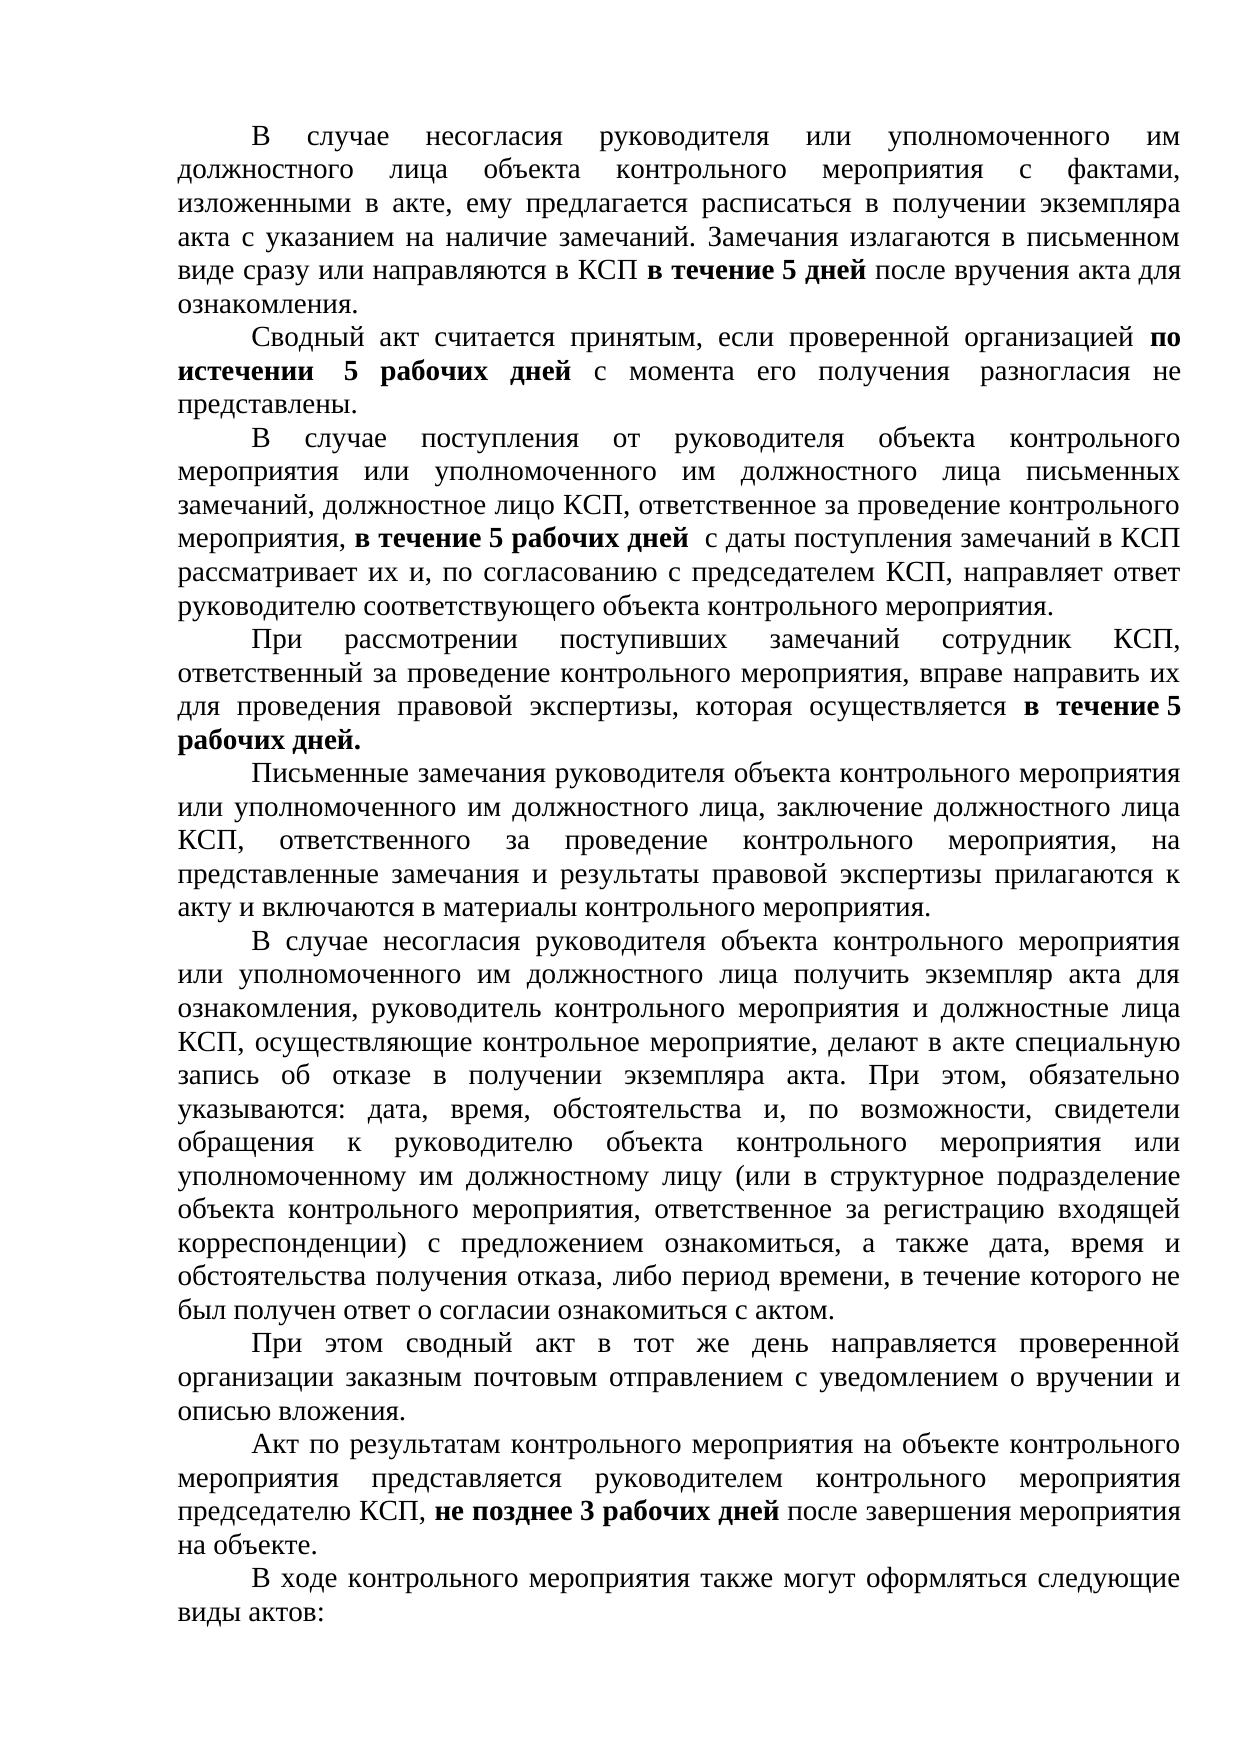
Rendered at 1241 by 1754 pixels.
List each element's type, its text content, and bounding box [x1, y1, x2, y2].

text В случае несогласия руководителя или уполномоченного им должностного лица объекта контрольного мероприятия с фактами, изложенными в акте, ему предлагается расписаться в получении экземпляра акта с указанием на наличие замечаний. Замечания излагаются в письменном виде сразу или направляются в КСП в течение 5 дней после вручения акта для ознакомления. [177, 118, 1181, 319]
text В случае поступления от руководителя объекта контрольного мероприятия или уполномоченного им должностного лица письменных замечаний, должностное лицо КСП, ответственное за проведение контрольного мероприятия, в течение 5 рабочих дней с даты поступления замечаний в КСП рассматривает их и, по согласованию с председателем КСП, направляет ответ руководителю соответствующего объекта контрольного мероприятия. [177, 420, 1181, 621]
text В ходе контрольного мероприятия также могут оформляться следующие виды актов: [177, 1560, 1181, 1627]
text Акт по результатам контрольного мероприятия на объекте контрольного мероприятия представляется руководителем контрольного мероприятия председателю КСП, не позднее 3 рабочих дней после завершения мероприятия на объекте. [177, 1426, 1181, 1560]
text При рассмотрении поступивших замечаний сотрудник КСП, ответственный за проведение контрольного мероприятия, вправе направить их для проведения правовой экспертизы, которая осуществляется в течение 5 рабочих дней. [177, 621, 1181, 755]
text Сводный акт считается принятым, если проверенной организацией по истечении 5 рабочих дней с момента его получения разногласия не представлены. [177, 319, 1181, 420]
text В случае несогласия руководителя объекта контрольного мероприятия или уполномоченного им должностного лица получить экземпляр акта для ознакомления, руководитель контрольного мероприятия и должностные лица КСП, осуществляющие контрольное мероприятие, делают в акте специальную запись об отказе в получении экземпляра акта. При этом, обязательно указываются: дата, время, обстоятельства и, по возможности, свидетели обращения к руководителю объекта контрольного мероприятия или уполномоченному им должностному лицу (или в структурное подразделение объекта контрольного мероприятия, ответственное за регистрацию входящей корреспонденции) с предложением ознакомиться, а также дата, время и обстоятельства получения отказа, либо период времени, в течение которого не был получен ответ о согласии ознакомиться с актом. [177, 923, 1181, 1326]
text Письменные замечания руководителя объекта контрольного мероприятия или уполномоченного им должностного лица, заключение должностного лица КСП, ответственного за проведение контрольного мероприятия, на представленные замечания и результаты правовой экспертизы прилагаются к акту и включаются в материалы контрольного мероприятия. [177, 755, 1181, 923]
text При этом сводный акт в тот же день направляется проверенной организации заказным почтовым отправлением с уведомлением о вручении и описью вложения. [177, 1326, 1181, 1426]
